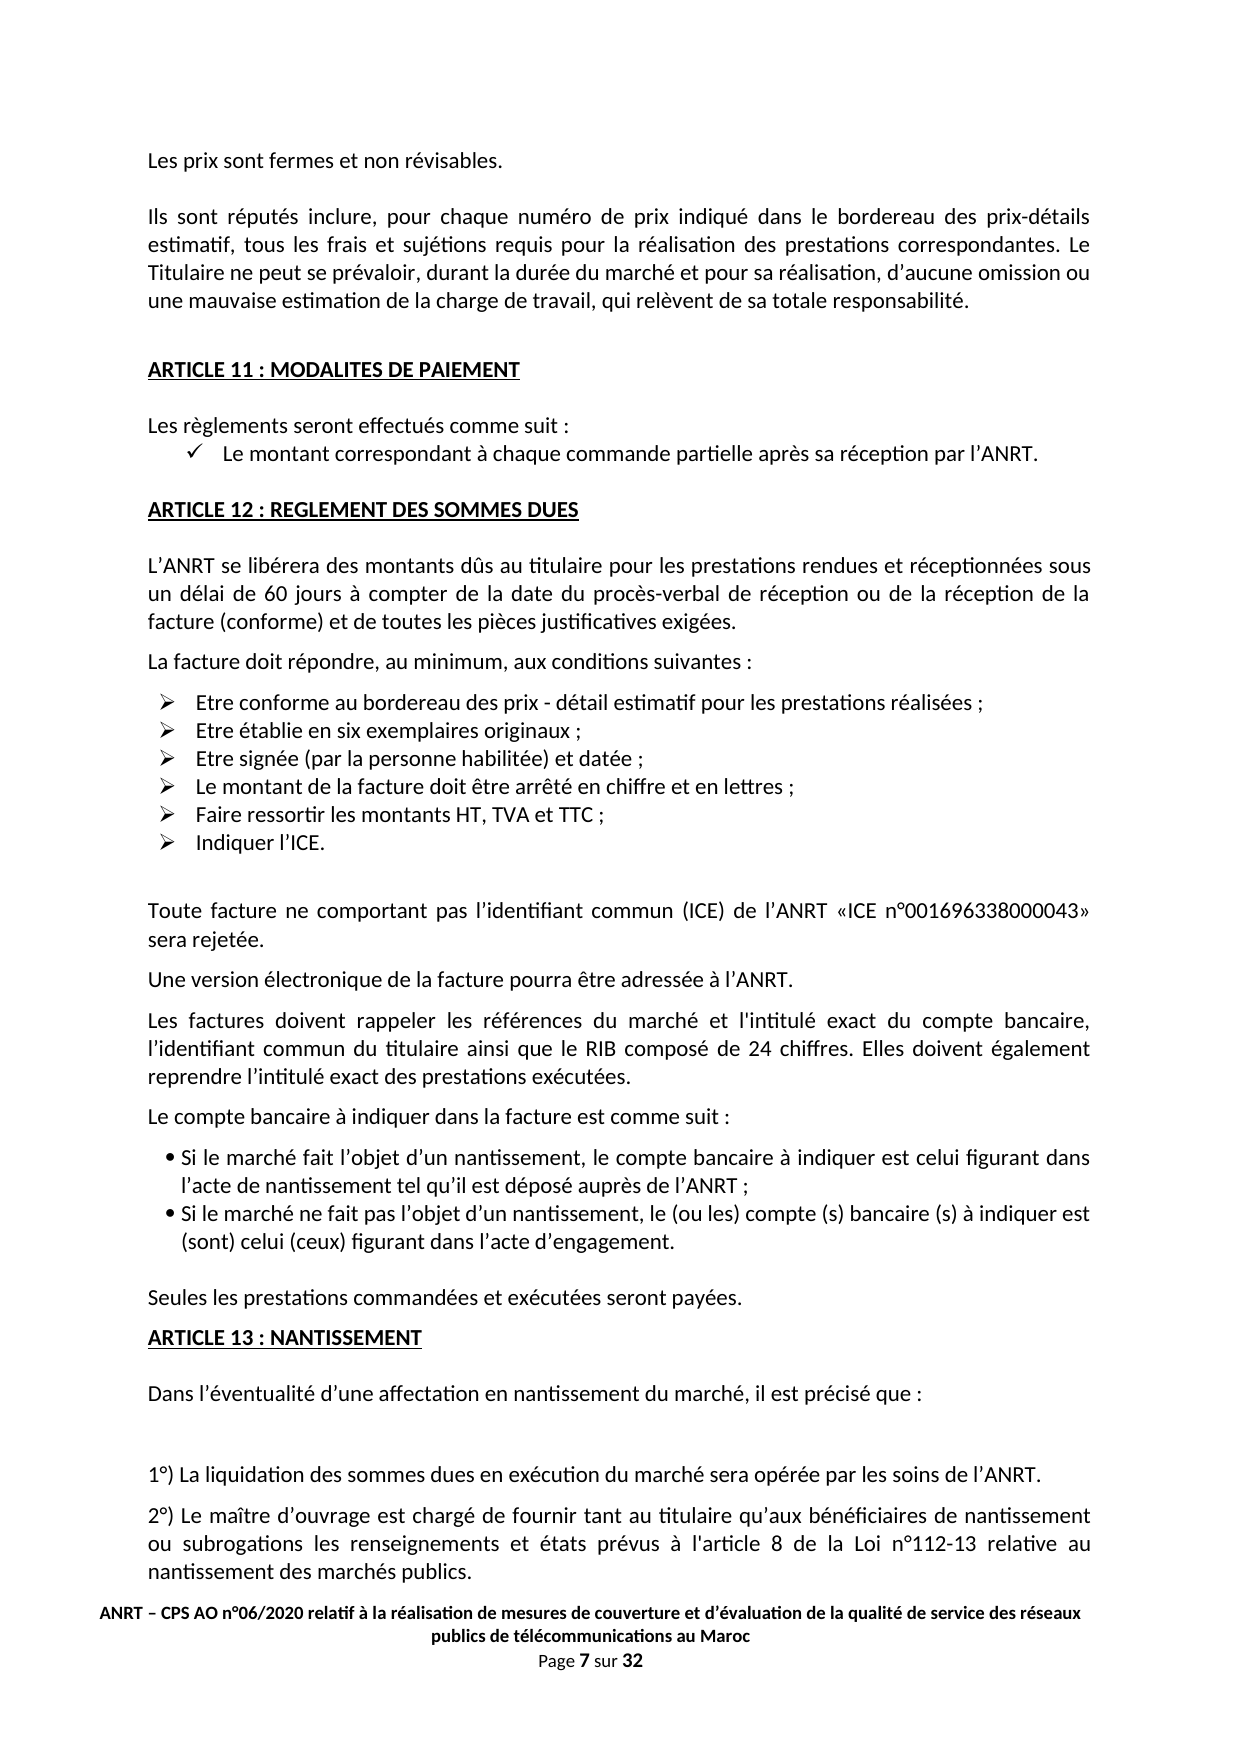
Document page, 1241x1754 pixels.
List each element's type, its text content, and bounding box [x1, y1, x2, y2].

text Les règlements seront effectués comme suit : [148, 411, 1092, 439]
list Le montant de la facture doit être arrêté en chiffre et en lettres ; [158, 772, 1092, 800]
text Toute facture ne comportant pas l’identifiant commun (ICE) de l’ANRT «ICE n°001696338000043» sera rejetée. [148, 897, 1092, 953]
list Etre signée (par la personne habilitée) et datée ; [158, 744, 1092, 772]
list Etre établie en six exemplaires originaux ; [158, 716, 1092, 744]
text L’ANRT se libérera des montants dûs au titulaire pour les prestations rendues et réceptionnées sous un délai de 60 jours à compter de la date du procès-verbal de réception ou de la réception de la facture (conforme) et de toutes les pièces justificatives exigées. [148, 551, 1092, 635]
list Etre conforme au bordereau des prix - détail estimatif pour les prestations réalisées ; [158, 688, 1092, 716]
text La facture doit répondre, au minimum, aux conditions suivantes : [148, 647, 1092, 676]
text ARTICLE 13 : NANTISSEMENT [148, 1323, 1092, 1351]
list Faire ressortir les montants HT, TVA et TTC ; [158, 800, 1092, 828]
list Le montant correspondant à chaque commande partielle après sa réception par l’ANRT. [185, 439, 1092, 467]
list Si le marché fait l’objet d’un nantissement, le compte bancaire à indiquer est celui figurant dans l’acte de nantissement tel qu’il est déposé auprès de l’ANRT ; [166, 1143, 1092, 1199]
text Les prix sont fermes et non révisables. [148, 146, 1092, 174]
text Seules les prestations commandées et exécutées seront payées. [148, 1283, 1092, 1311]
text Les factures doivent rappeler les références du marché et l'intitulé exact du compte bancaire, l’identifiant commun du titulaire ainsi que le RIB composé de 24 chiffres. Elles doivent également reprendre l’intitulé exact des prestations exécutées. [148, 1006, 1092, 1090]
list Indiquer l’ICE. [158, 828, 1092, 856]
text 2°) Le maître d’ouvrage est chargé de fournir tant au titulaire qu’aux bénéficiaires de nantissement ou subrogations les renseignements et états prévus à l'article 8 de la Loi n°112-13 relative au nantissement des marchés publics. [148, 1501, 1092, 1585]
text Une version électronique de la facture pourra être adressée à l’ANRT. [148, 965, 1092, 993]
text ARTICLE 12 : REGLEMENT DES SOMMES DUES [148, 495, 1092, 523]
text Le compte bancaire à indiquer dans la facture est comme suit : [148, 1102, 1092, 1130]
text Ils sont réputés inclure, pour chaque numéro de prix indiqué dans le bordereau des prix-détails estimatif, tous les frais et sujétions requis pour la réalisation des prestations correspondantes. Le Titulaire ne peut se prévaloir, durant la durée du marché et pour sa réalisation, d’aucune omission ou une mauvaise estimation de la charge de travail, qui relèvent de sa totale responsabilité. [148, 202, 1092, 314]
text 1°) La liquidation des sommes dues en exécution du marché sera opérée par les soins de l’ANRT. [148, 1461, 1092, 1488]
list Si le marché ne fait pas l’objet d’un nantissement, le (ou les) compte (s) bancaire (s) à indiquer est (sont) celui (ceux) figurant dans l’acte d’engagement. [166, 1199, 1092, 1255]
text Dans l’éventualité d’une affectation en nantissement du marché, il est précisé que : [148, 1379, 1092, 1407]
text ARTICLE 11 : MODALITES DE PAIEMENT [148, 355, 1092, 383]
